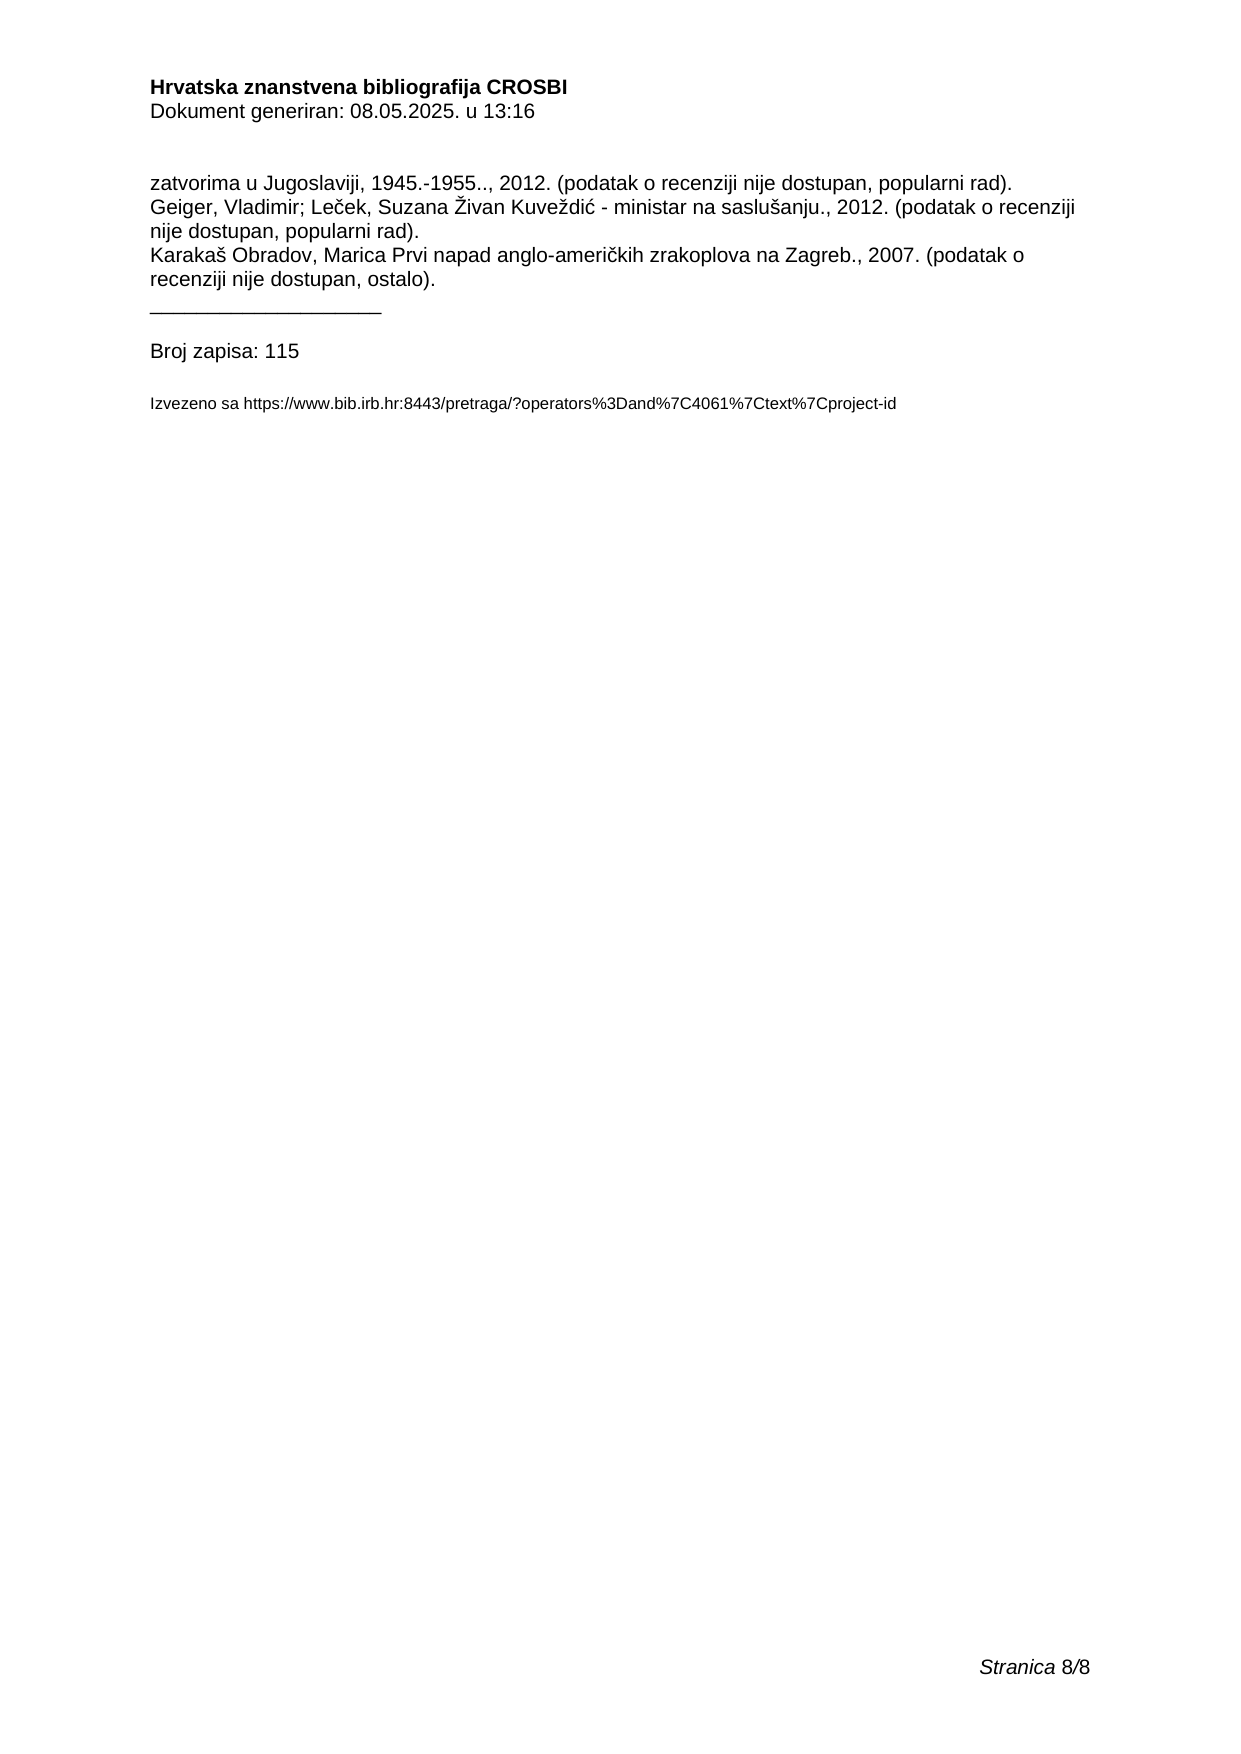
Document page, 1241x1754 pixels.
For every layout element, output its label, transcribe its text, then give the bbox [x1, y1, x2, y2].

text ____________________ [150, 291, 1090, 315]
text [150, 171, 1090, 195]
text Izvezeno sa https://www.bib.irb.hr:8443/pretraga/?operators%3Dand%7C4061%7Ctext%7Cproject-id [150, 394, 1090, 413]
text Broj zapisa: 115 [150, 339, 1090, 363]
text Karakaš Obradov, Marica [150, 243, 1090, 291]
text Geiger, Vladimir; Leček, Suzana [150, 195, 1090, 243]
